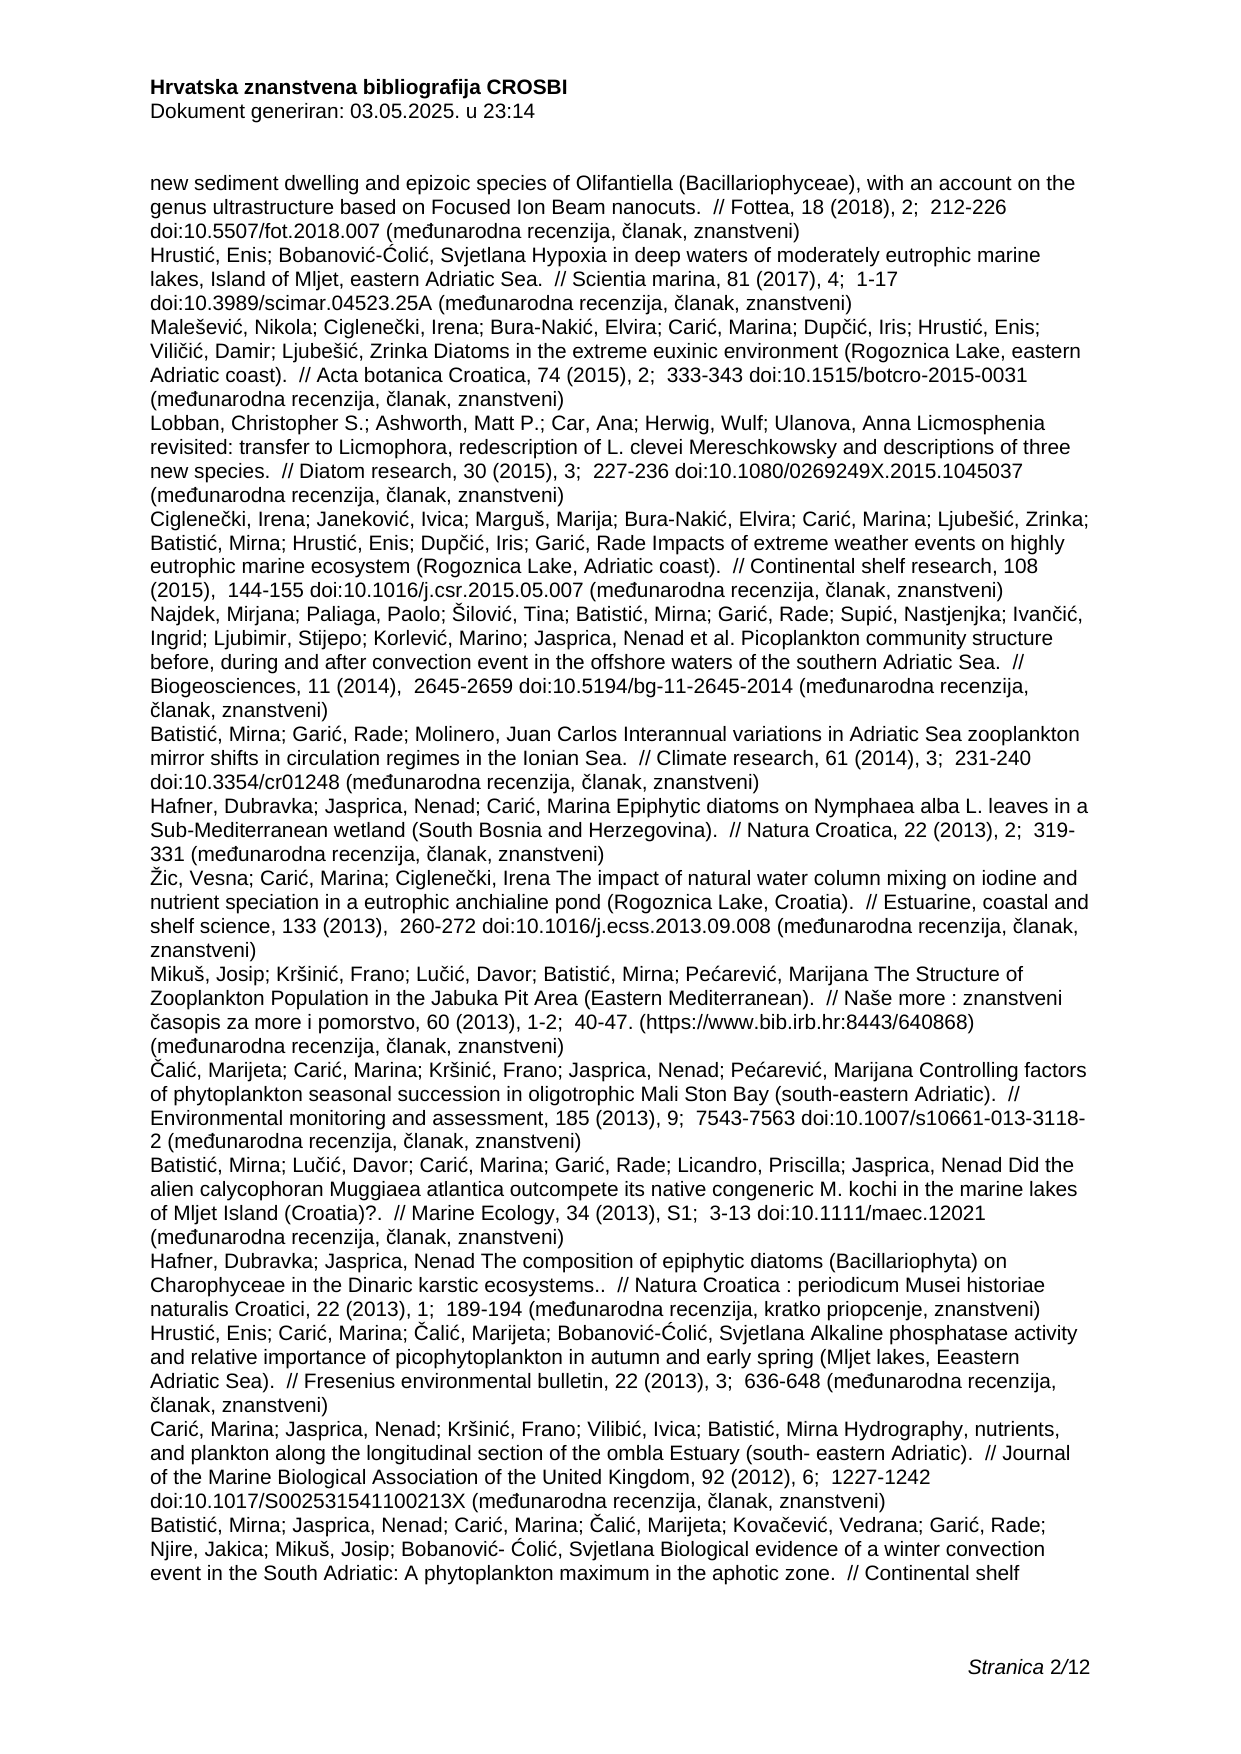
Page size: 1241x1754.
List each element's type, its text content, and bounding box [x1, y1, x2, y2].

text Žic, Vesna; Carić, Marina; Ciglenečki, Irena [150, 866, 1090, 962]
text Batistić, Mirna; Lučić, Davor; Carić, Marina; Garić, Rade; Licandro, Priscilla; Jasprica, Nenad [150, 1153, 1090, 1249]
text Lobban, Christopher S.; Ashworth, Matt P.; Car, Ana; Herwig, Wulf; Ulanova, Anna [150, 411, 1090, 506]
text Batistić, Mirna; Garić, Rade; Molinero, Juan Carlos [150, 722, 1090, 794]
text Carić, Marina; Jasprica, Nenad; Kršinić, Frano; Vilibić, Ivica; Batistić, Mirna [150, 1417, 1090, 1513]
text Malešević, Nikola; Ciglenečki, Irena; Bura-Nakić, Elvira; Carić, Marina; Dupčić, Iris; Hrustić, Enis; Viličić, Damir; Ljubešić, Zrinka [150, 315, 1090, 411]
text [150, 171, 1090, 243]
text Hafner, Dubravka; Jasprica, Nenad; Carić, Marina [150, 794, 1090, 866]
text Hrustić, Enis; Carić, Marina; Čalić, Marijeta; Bobanović-Ćolić, Svjetlana [150, 1321, 1090, 1417]
text Hafner, Dubravka; Jasprica, Nenad [150, 1249, 1090, 1321]
text Čalić, Marijeta; Carić, Marina; Kršinić, Frano; Jasprica, Nenad; Pećarević, Marijana [150, 1057, 1090, 1153]
text Hrustić, Enis; Bobanović-Ćolić, Svjetlana [150, 243, 1090, 315]
text Ciglenečki, Irena; Janeković, Ivica; Marguš, Marija; Bura-Nakić, Elvira; Carić, Marina; Ljubešić, Zrinka; Batistić, Mirna; Hrustić, Enis; Dupčić, Iris; Garić, Rade [150, 506, 1090, 602]
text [150, 1513, 1090, 1584]
text Najdek, Mirjana; Paliaga, Paolo; Šilović, Tina; Batistić, Mirna; Garić, Rade; Supić, Nastjenjka; Ivančić, Ingrid; Ljubimir, Stijepo; Korlević, Marino; Jasprica, Nenad et al. [150, 602, 1090, 722]
text Mikuš, Josip; Kršinić, Frano; Lučić, Davor; Batistić, Mirna; Pećarević, Marijana [150, 962, 1090, 1057]
